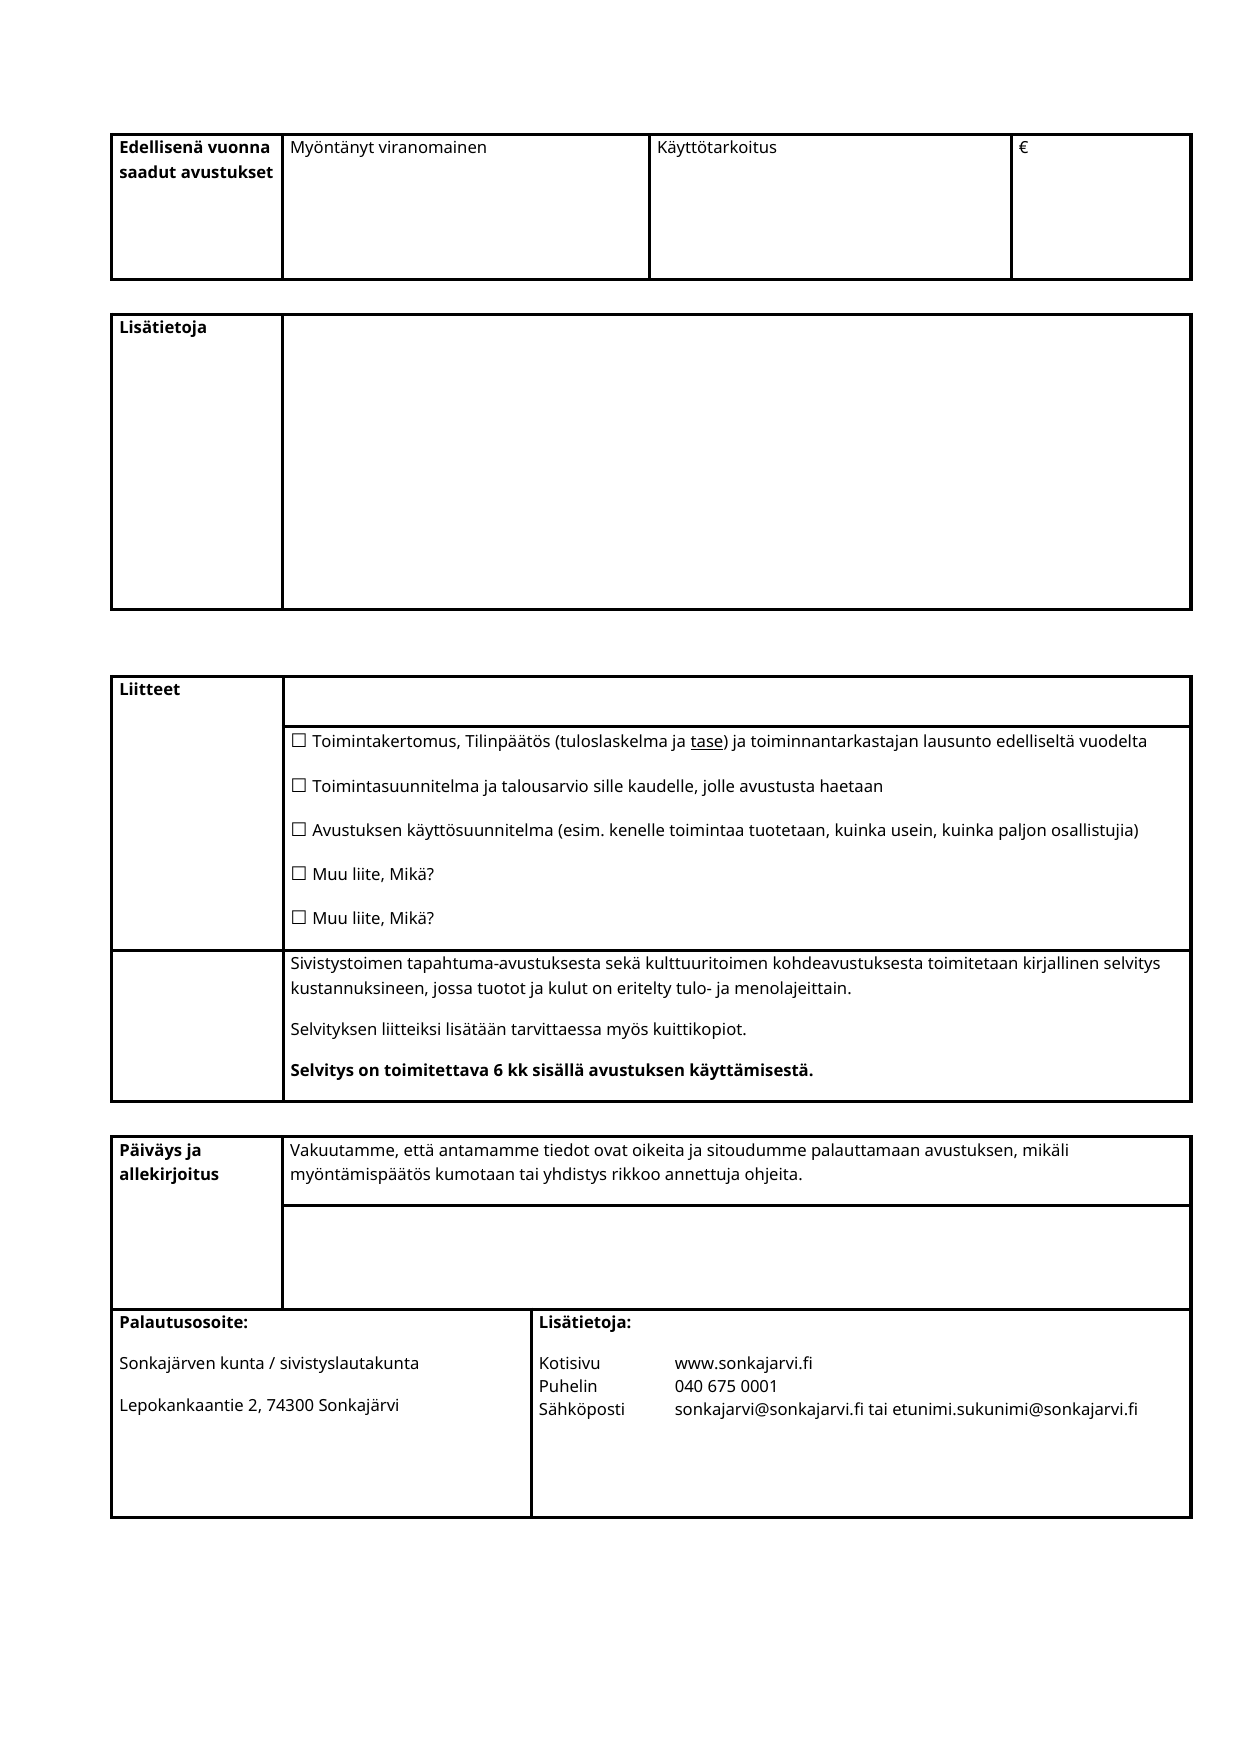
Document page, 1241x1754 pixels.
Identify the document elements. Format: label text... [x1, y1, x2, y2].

table_cell Lisätietoja: Kotisivu www.sonkajarvi.fi Puhelin 040 675 0001 Sähköposti sonkajarvi@sonkajarvi.fi tai etunimi.sukunimi@sonkajarvi.fi [533, 1311, 1189, 1516]
table_header Käyttötarkoitus [651, 136, 1010, 278]
table_header [285, 678, 1189, 725]
table_header Lisätietoja [113, 316, 281, 608]
table_cell Palautusosoite: Sonkajärven kunta / sivistyslautakunta Lepokankaantie 2, 74300 Sonkajärvi [113, 1311, 530, 1516]
table_header Edellisenä vuonna saadut avustukset [113, 136, 281, 278]
table_header Liitteet [113, 678, 282, 949]
table_header € [1013, 136, 1189, 278]
table_header [284, 316, 1189, 608]
table_header Päiväys ja allekirjoitus [113, 1138, 281, 1308]
table_header Vakuutamme, että antamamme tiedot ovat oikeita ja sitoudumme palauttamaan avustuksen, mikäli myöntämispäätös kumotaan tai yhdistys rikkoo annettuja ohjeita. [284, 1138, 1189, 1204]
table_cell [113, 952, 282, 1100]
table_cell Sivistystoimen tapahtuma-avustuksesta sekä kulttuuritoimen kohdeavustuksesta toimitetaan kirjallinen selvitys kustannuksineen, jossa tuotot ja kulut on eritelty tulo- ja menolajeittain. Selvityksen liitteiksi lisätään tarvittaessa myös kuittikopiot. Selvitys on toimitettava 6 kk sisällä avustuksen käyttämisestä. [285, 952, 1189, 1100]
table_cell [284, 1207, 1189, 1308]
table_cell Toimintakertomus, Tilinpäätös (tuloslaskelma ja tase) ja toiminnantarkastajan lausunto edelliseltä vuodelta Toimintasuunnitelma ja talousarvio sille kaudelle, jolle avustusta haetaan Avustuksen käyttösuunnitelma (esim. kenelle toimintaa tuotetaan, kuinka usein, kuinka paljon osallistujia) Muu liite, Mikä? Muu liite, Mikä? [285, 728, 1189, 949]
table_header Myöntänyt viranomainen [284, 136, 648, 278]
